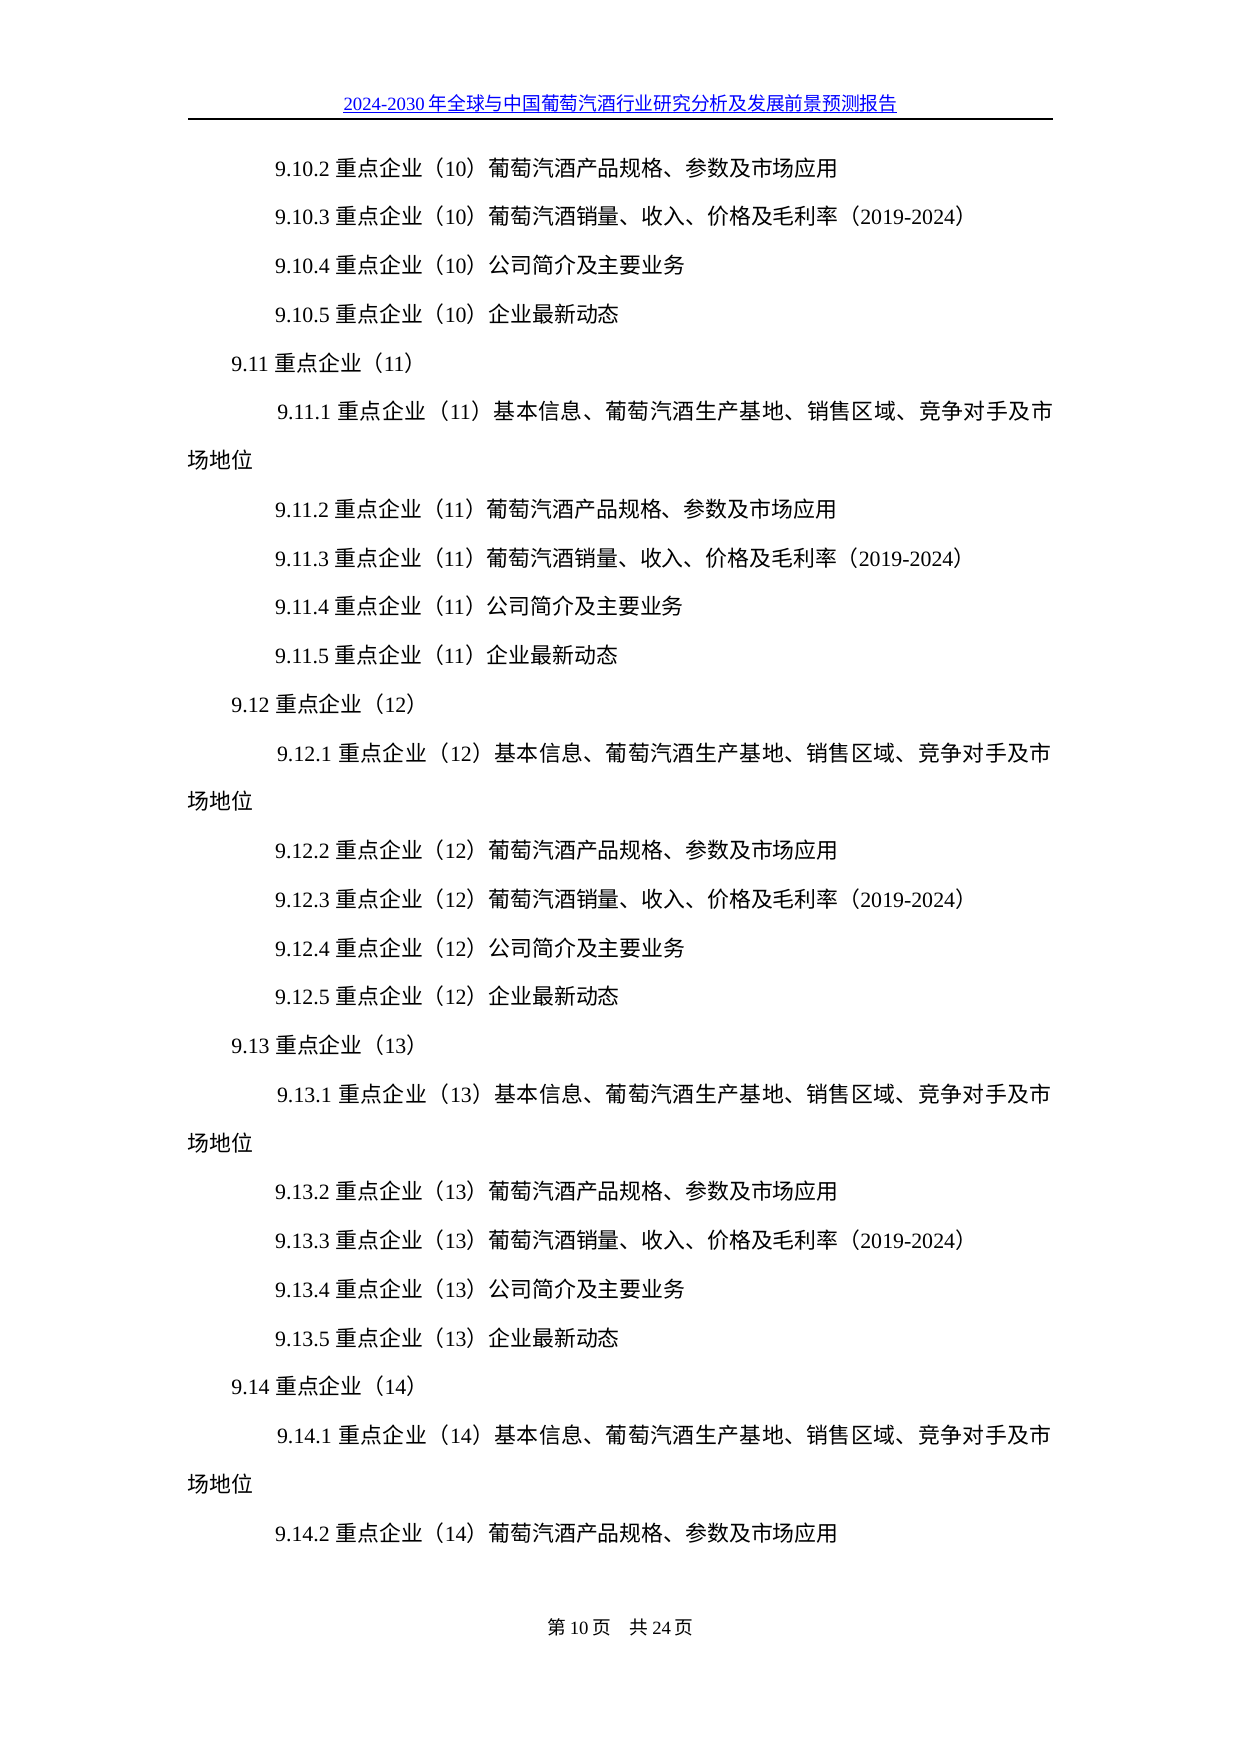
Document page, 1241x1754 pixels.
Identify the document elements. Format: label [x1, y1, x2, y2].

text [187, 150, 1053, 1548]
